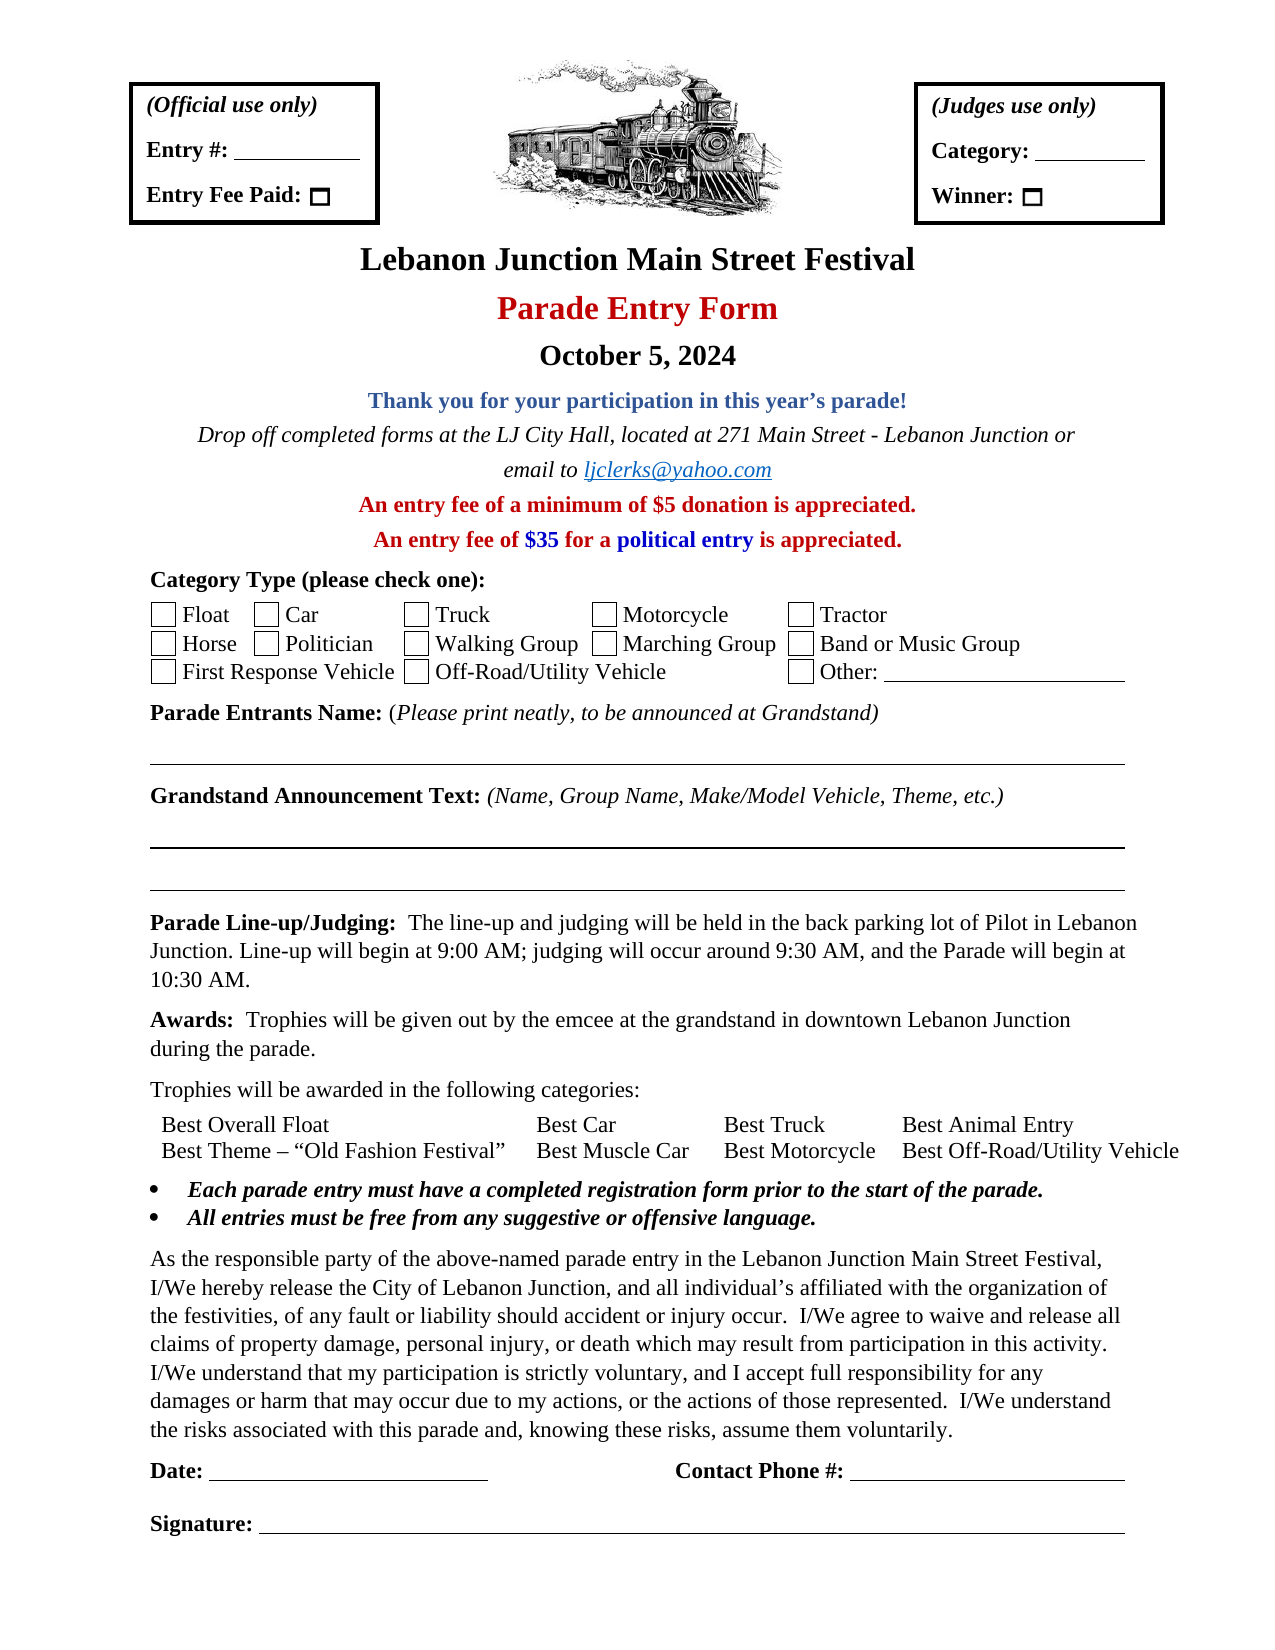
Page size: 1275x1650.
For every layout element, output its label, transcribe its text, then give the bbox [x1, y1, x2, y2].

table_header Best Truck Best Motorcycle [713, 1104, 891, 1163]
table_header Best Car Best Muscle Car [525, 1104, 712, 1163]
picture [493, 60, 783, 216]
text Signature: [150, 1510, 1125, 1537]
text As the responsible party of the above-named parade entry in the Lebanon Junction Main Street Festival, I/We hereby release the City of Lebanon Junction, and all individual’s affiliated with the organization of the festivities, of any fault or liability should accident or injury occur. I/We agree to waive and release all claims of property damage, personal injury, or death which may result from participation in this activity. I/We understand that my participation is strictly voluntary, and I accept full responsibility for any damages or harm that may occur due to my actions, or the actions of those represented. I/We understand the risks associated with this parade and, knowing these risks, assume them voluntarily. [150, 1245, 1125, 1442]
text Lebanon Junction Main Street Festival [150, 239, 1125, 277]
text Grandstand Announcement Text: (Name, Group Name, Make/Model Vehicle, Theme, etc.) [150, 783, 1125, 809]
text Horse Politician Walking Group Marching Group Band or Music Group [150, 630, 1125, 656]
text email to ljclerks@yahoo.com [150, 456, 1125, 483]
text First Response Vehicle Off-Road/Utility Vehicle Other: [150, 658, 1125, 684]
text Drop off completed forms at the LJ City Hall, located at 271 Main Street - Lebanon Junction or [150, 422, 1125, 448]
table_header Best Overall Float Best Theme – “Old Fashion Festival” [150, 1104, 525, 1163]
text Parade Entry Form [150, 288, 1125, 327]
text Parade Entrants Name: (Please print neatly, to be announced at Grandstand) [150, 699, 1125, 725]
text An entry fee of $35 for a political entry is appreciated. [150, 526, 1125, 552]
text Category Type (please check one): [150, 567, 1125, 593]
text Parade Line-up/Judging: The line-up and judging will be held in the back parking lot of Pilot in Lebanon Junction. Line-up will begin at 9:00 AM; judging will occur around 9:30 AM, and the Parade will begin at 10:30 AM. [150, 909, 1144, 992]
text October 5, 2024 [150, 338, 1125, 372]
list All entries must be free from any suggestive or offensive language. [150, 1204, 1125, 1231]
text An entry fee of a minimum of $5 donation is appreciated. [150, 491, 1125, 517]
text Thank you for your participation in this year’s parade! [150, 387, 1125, 413]
text Float Car Truck Motorcycle Tractor [150, 601, 1125, 628]
list Each parade entry must have a completed registration form prior to the start of the parade. [150, 1176, 1125, 1202]
text Date: Contact Phone #: [150, 1457, 1125, 1483]
text Awards: Trophies will be given out by the emcee at the grandstand in downtown Lebanon Junction during the parade. [150, 1007, 1125, 1061]
table_header Best Animal Entry Best Off-Road/Utility Vehicle [891, 1104, 1275, 1163]
text Trophies will be awarded in the following categories: [150, 1076, 1125, 1102]
